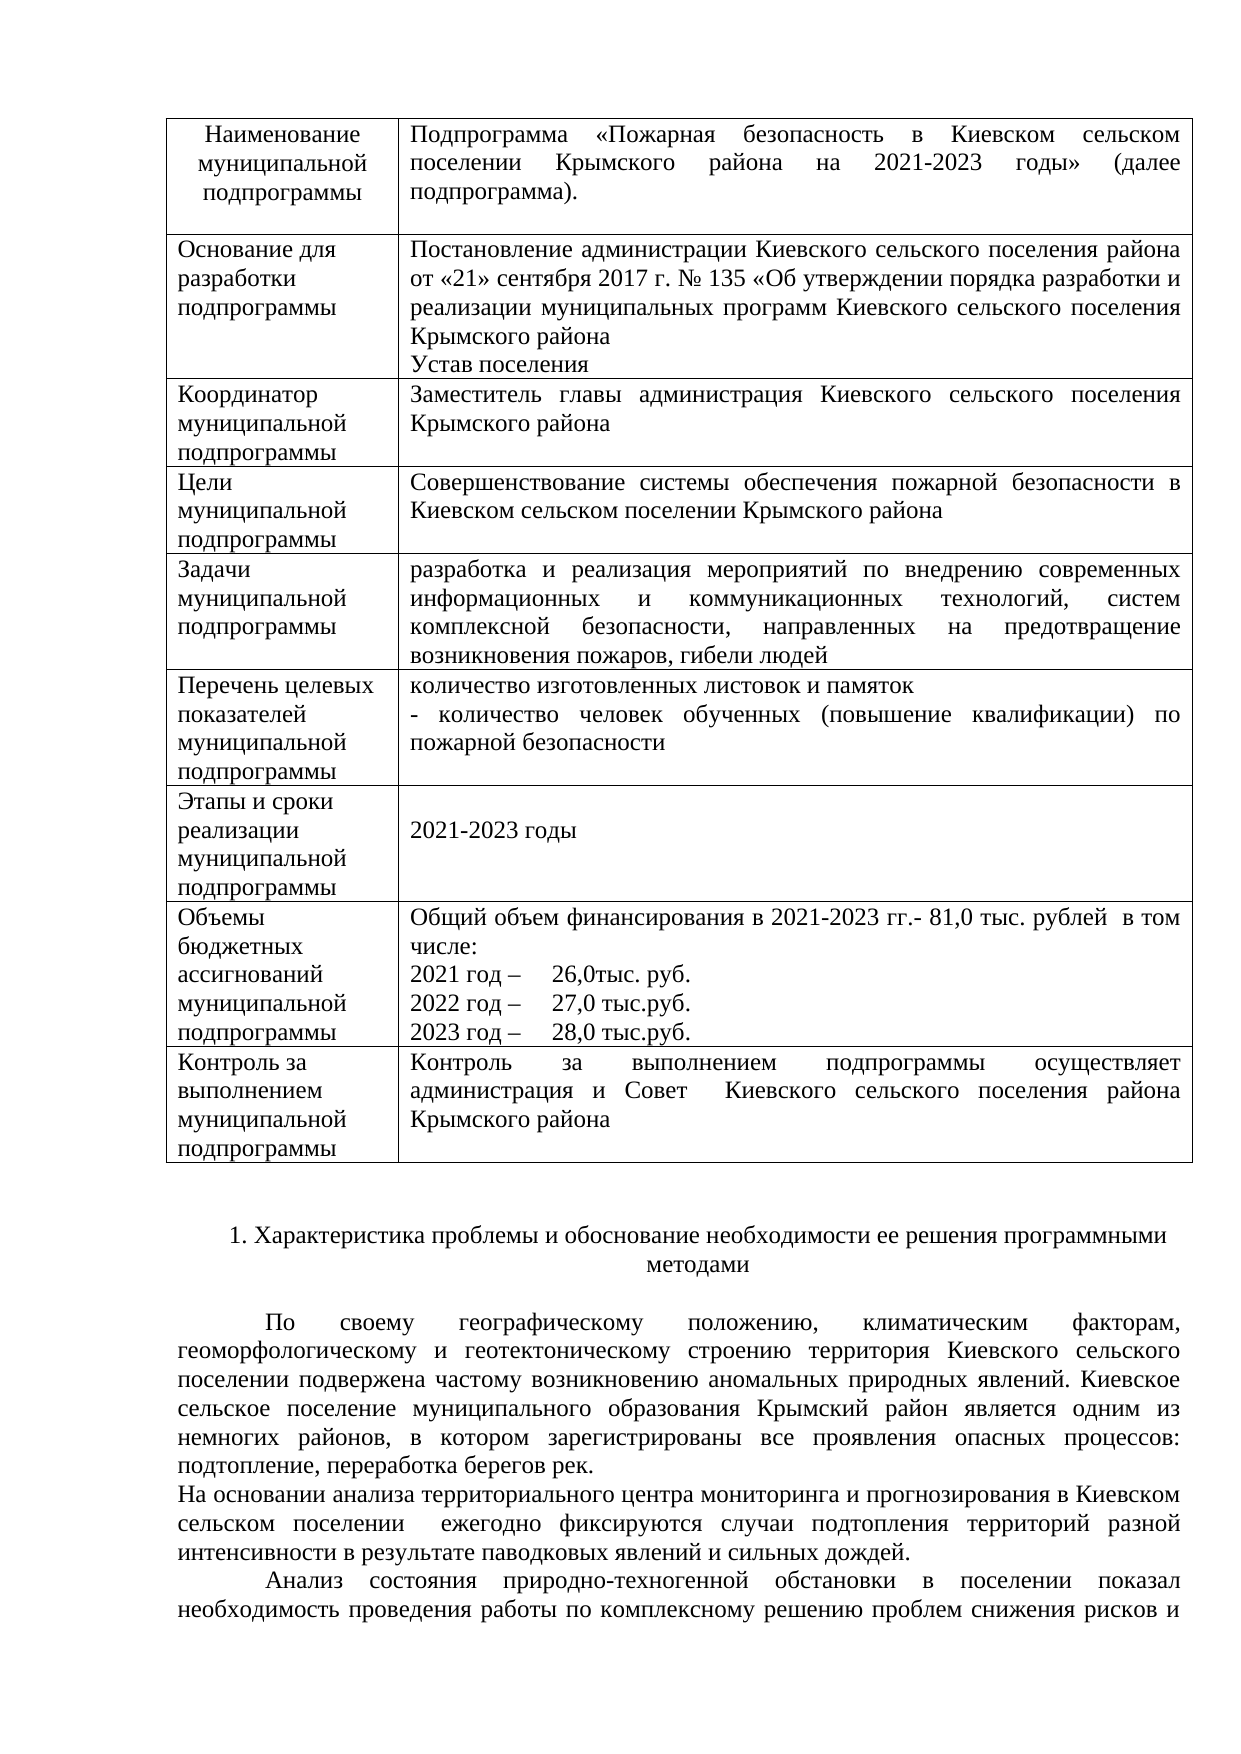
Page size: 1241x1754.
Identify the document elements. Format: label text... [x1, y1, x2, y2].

table_cell разработка и реализация мероприятий по внедрению современных информационных и коммуникационных технологий, систем комплексной безопасности, направленных на предотвращение возникновения пожаров, гибели людей [399, 554, 1192, 669]
table_cell Заместитель главы администрация Киевского сельского поселения Крымского района [399, 379, 1192, 466]
table_header Подпрограмма «Пожарная безопасность в Киевском сельском поселении Крымского района на 2021-2023 годы» (далее подпрограмма). [399, 119, 1192, 233]
table_header Наименование муниципальной подпрограммы [167, 119, 398, 233]
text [177, 1565, 1181, 1623]
text На основании анализа территориального центра мониторинга и прогнозирования в Киевском сельском поселении ежегодно фиксируются случаи подтопления территорий разной интенсивности в результате паводковых явлений и сильных дождей. [177, 1479, 1181, 1565]
table_cell Совершенствование системы обеспечения пожарной безопасности в Киевском сельском поселении Крымского района [399, 467, 1192, 553]
table_cell Контроль за выполнением муниципальной подпрограммы [167, 1047, 398, 1162]
text По своему географическому положению, климатическим факторам, геоморфологическому и геотектоническому строению территория Киевского сельского поселении подвержена частому возникновению аномальных природных явлений. Киевское сельское поселение муниципального образования Крымский район является одним из немногих районов, в котором зарегистрированы все проявления опасных процессов: подтопление, переработка берегов рек. [177, 1307, 1181, 1479]
text 1. Характеристика проблемы и обоснование необходимости ее решения программными методами [215, 1220, 1181, 1278]
table_cell Задачи муниципальной подпрограммы [167, 554, 398, 669]
table_cell Объемы бюджетных ассигнований муниципальной подпрограммы [167, 902, 398, 1046]
table_cell Общий объем финансирования в 2021-2023 гг.- 81,0 тыс. рублей в том числе: 2021 год – 26,0тыс. руб. 2022 год – 27,0 тыс.руб. 2023 год – 28,0 тыс.руб. [399, 902, 1192, 1046]
table_cell Контроль за выполнением подпрограммы осуществляет администрация и Совет Киевского сельского поселения района Крымского района [399, 1047, 1192, 1162]
table_cell Цели муниципальной подпрограммы [167, 467, 398, 553]
table_cell Координатор муниципальной подпрограммы [167, 379, 398, 466]
table_cell 2021-2023 годы [399, 786, 1192, 901]
table_cell Этапы и сроки реализации муниципальной подпрограммы [167, 786, 398, 901]
table_cell Постановление администрации Киевского сельского поселения района от «21» сентября 2017 г. № 135 «Об утверждении порядка разработки и реализации муниципальных программ Киевского сельского поселения Крымского района Устав поселения [399, 235, 1192, 378]
table_cell количество изготовленных листовок и памяток - количество человек обученных (повышение квалификации) по пожарной безопасности [399, 670, 1192, 785]
table_cell Основание для разработки подпрограммы [167, 235, 398, 378]
table_cell Перечень целевых показателей муниципальной подпрограммы [167, 670, 398, 785]
